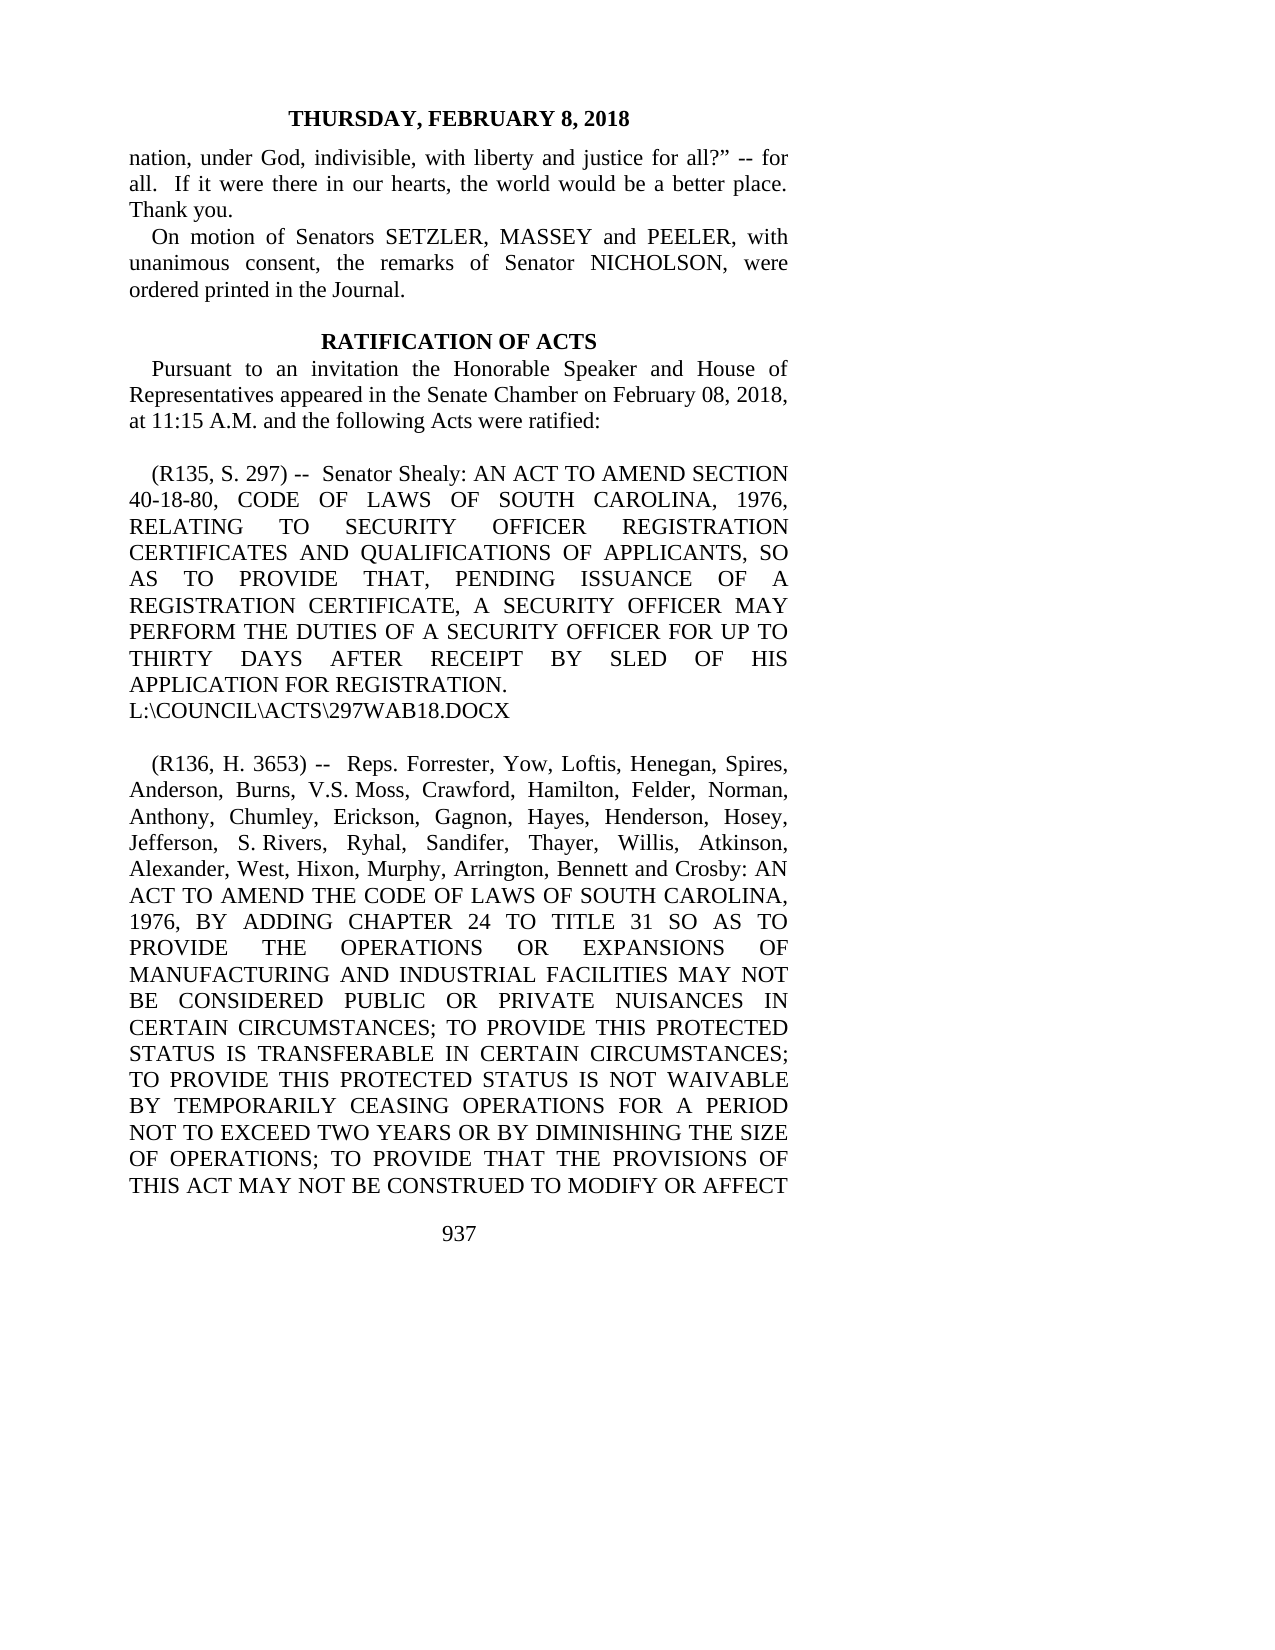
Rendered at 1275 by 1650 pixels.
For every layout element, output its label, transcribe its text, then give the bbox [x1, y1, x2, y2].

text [129, 144, 789, 223]
text L:\COUNCIL\ACTS\297WAB18.DOCX [129, 697, 789, 724]
text On motion of Senators SETZLER, MASSEY and PEELER, with unanimous consent, the remarks of Senator NICHOLSON, were ordered printed in the Journal. [129, 223, 789, 302]
text RATIFICATION OF ACTS [129, 328, 789, 355]
text (R135, S. 297) -- Senator Shealy: AN ACT TO AMEND SECTION 40-18-80, CODE OF LAWS OF SOUTH CAROLINA, 1976, RELATING TO SECURITY OFFICER REGISTRATION CERTIFICATES AND QUALIFICATIONS OF APPLICANTS, SO AS TO PROVIDE THAT, PENDING ISSUANCE OF A REGISTRATION CERTIFICATE, A SECURITY OFFICER MAY PERFORM THE DUTIES OF A SECURITY OFFICER FOR UP TO THIRTY DAYS AFTER RECEIPT BY SLED OF HIS APPLICATION FOR REGISTRATION. [129, 460, 789, 697]
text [129, 750, 789, 1198]
text Pursuant to an invitation the Honorable Speaker and House of Representatives appeared in the Senate Chamber on February 08, 2018, at 11:15 A.M. and the following Acts were ratified: [129, 355, 789, 434]
